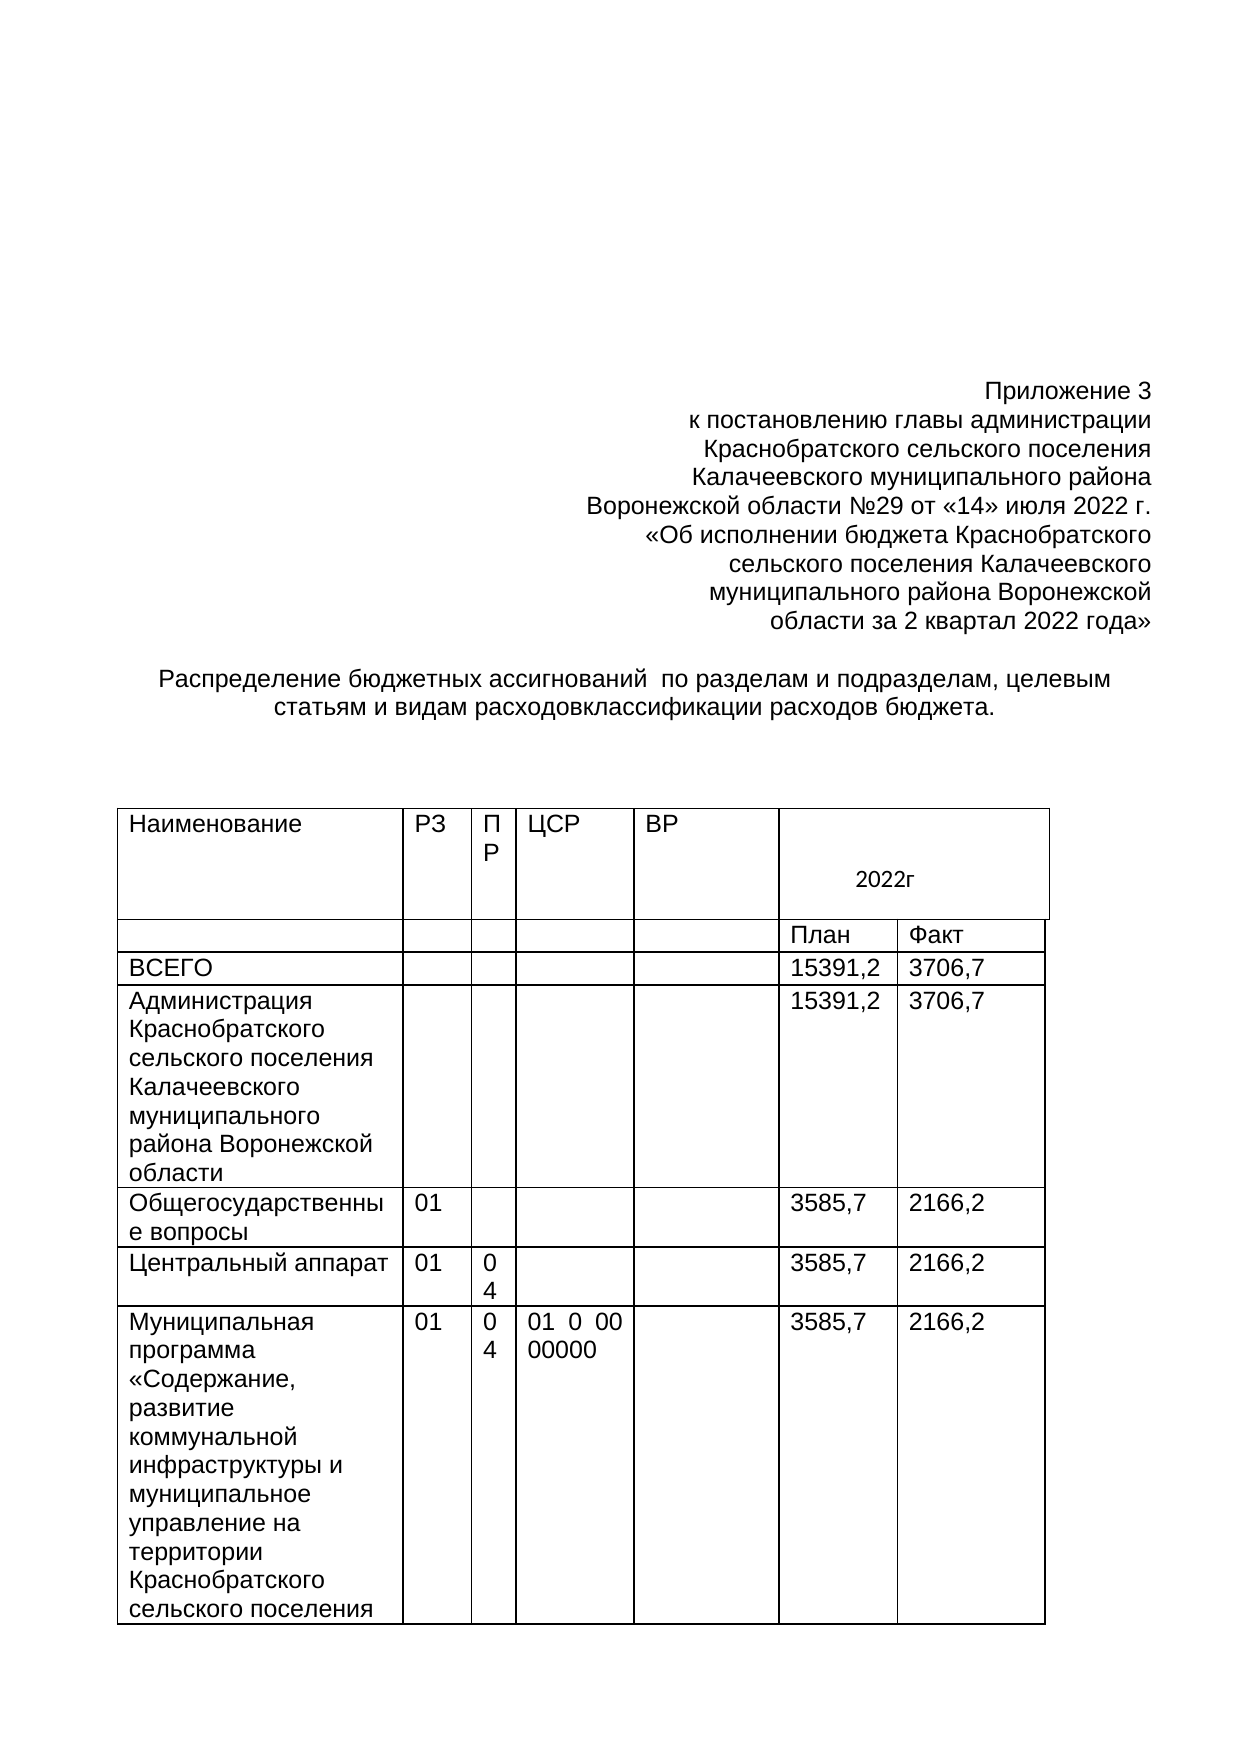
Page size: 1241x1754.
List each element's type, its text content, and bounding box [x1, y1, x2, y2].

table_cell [118, 1307, 402, 1623]
text «Об исполнении бюджета Краснобратского [148, 520, 1152, 549]
table_cell [118, 920, 402, 951]
table_cell ВСЕГО [118, 953, 402, 984]
text Распределение бюджетных ассигнований по разделам и подразделам, целевым статьям и видам расходовклассификации расходов бюджета. [118, 664, 1152, 721]
table_cell 04 [472, 1307, 515, 1623]
text муниципального района Воронежской [118, 577, 1152, 606]
table_cell План [780, 920, 897, 951]
table_cell [472, 920, 515, 951]
table_cell [517, 953, 633, 984]
text сельского поселения Калачеевского [118, 549, 1152, 577]
table_header [780, 809, 1049, 862]
table_cell Общегосударственные вопросы [118, 1188, 402, 1246]
table_cell 01 0 00 00000 [517, 1307, 633, 1623]
table_cell 01 [404, 1307, 471, 1623]
table_cell [517, 920, 633, 951]
table_cell [472, 953, 515, 984]
table_cell [517, 986, 633, 1187]
table_cell 2166,2 [898, 1248, 1044, 1305]
table_cell [404, 920, 471, 951]
table_header Наименование [118, 809, 402, 918]
table_cell Центральный аппарат [118, 1248, 402, 1305]
table_cell [404, 953, 471, 984]
table_cell 2166,2 [898, 1307, 1044, 1623]
table_cell 15391,2 [780, 986, 897, 1187]
table_cell [517, 1188, 633, 1246]
table_cell 3585,7 [780, 1307, 897, 1623]
text Краснобратского сельского поселения [0, 434, 1152, 462]
table_cell 01 [404, 1188, 471, 1246]
table_cell [635, 920, 778, 951]
text Воронежской области №29 от «14» июля 2022 г. [148, 491, 1152, 520]
table_cell Факт [898, 920, 1044, 951]
table_cell 2022г [782, 862, 1049, 918]
table_cell [472, 986, 515, 1187]
table_cell [635, 953, 778, 984]
table_cell [404, 986, 471, 1187]
text Приложение 3 [148, 376, 1152, 405]
table_header ПР [472, 809, 515, 918]
table_cell 3585,7 [780, 1248, 897, 1305]
table_header ЦСР [517, 809, 633, 918]
table_cell [635, 986, 778, 1187]
table_header ВР [635, 809, 778, 918]
text области за 2 квартал 2022 года» [650, 606, 1152, 635]
table_cell [472, 1188, 515, 1246]
table_cell [517, 1248, 633, 1305]
table_cell 3585,7 [780, 1188, 897, 1246]
table_cell 04 [472, 1248, 515, 1305]
text Калачеевского муниципального района [148, 462, 1152, 491]
table_header РЗ [404, 809, 471, 918]
text к постановлению главы администрации [0, 405, 1152, 434]
table_cell 01 [404, 1248, 471, 1305]
table_cell [635, 1307, 778, 1623]
table_cell Администрация Краснобратского сельского поселения Калачеевского муниципального района Воронежской области [118, 986, 402, 1187]
table_cell 3706,7 [898, 986, 1044, 1187]
table_cell 3706,7 [898, 953, 1044, 984]
table_cell 2166,2 [898, 1188, 1044, 1246]
table_cell [635, 1248, 778, 1305]
table_cell 15391,2 [780, 953, 897, 984]
table_cell [635, 1188, 778, 1246]
